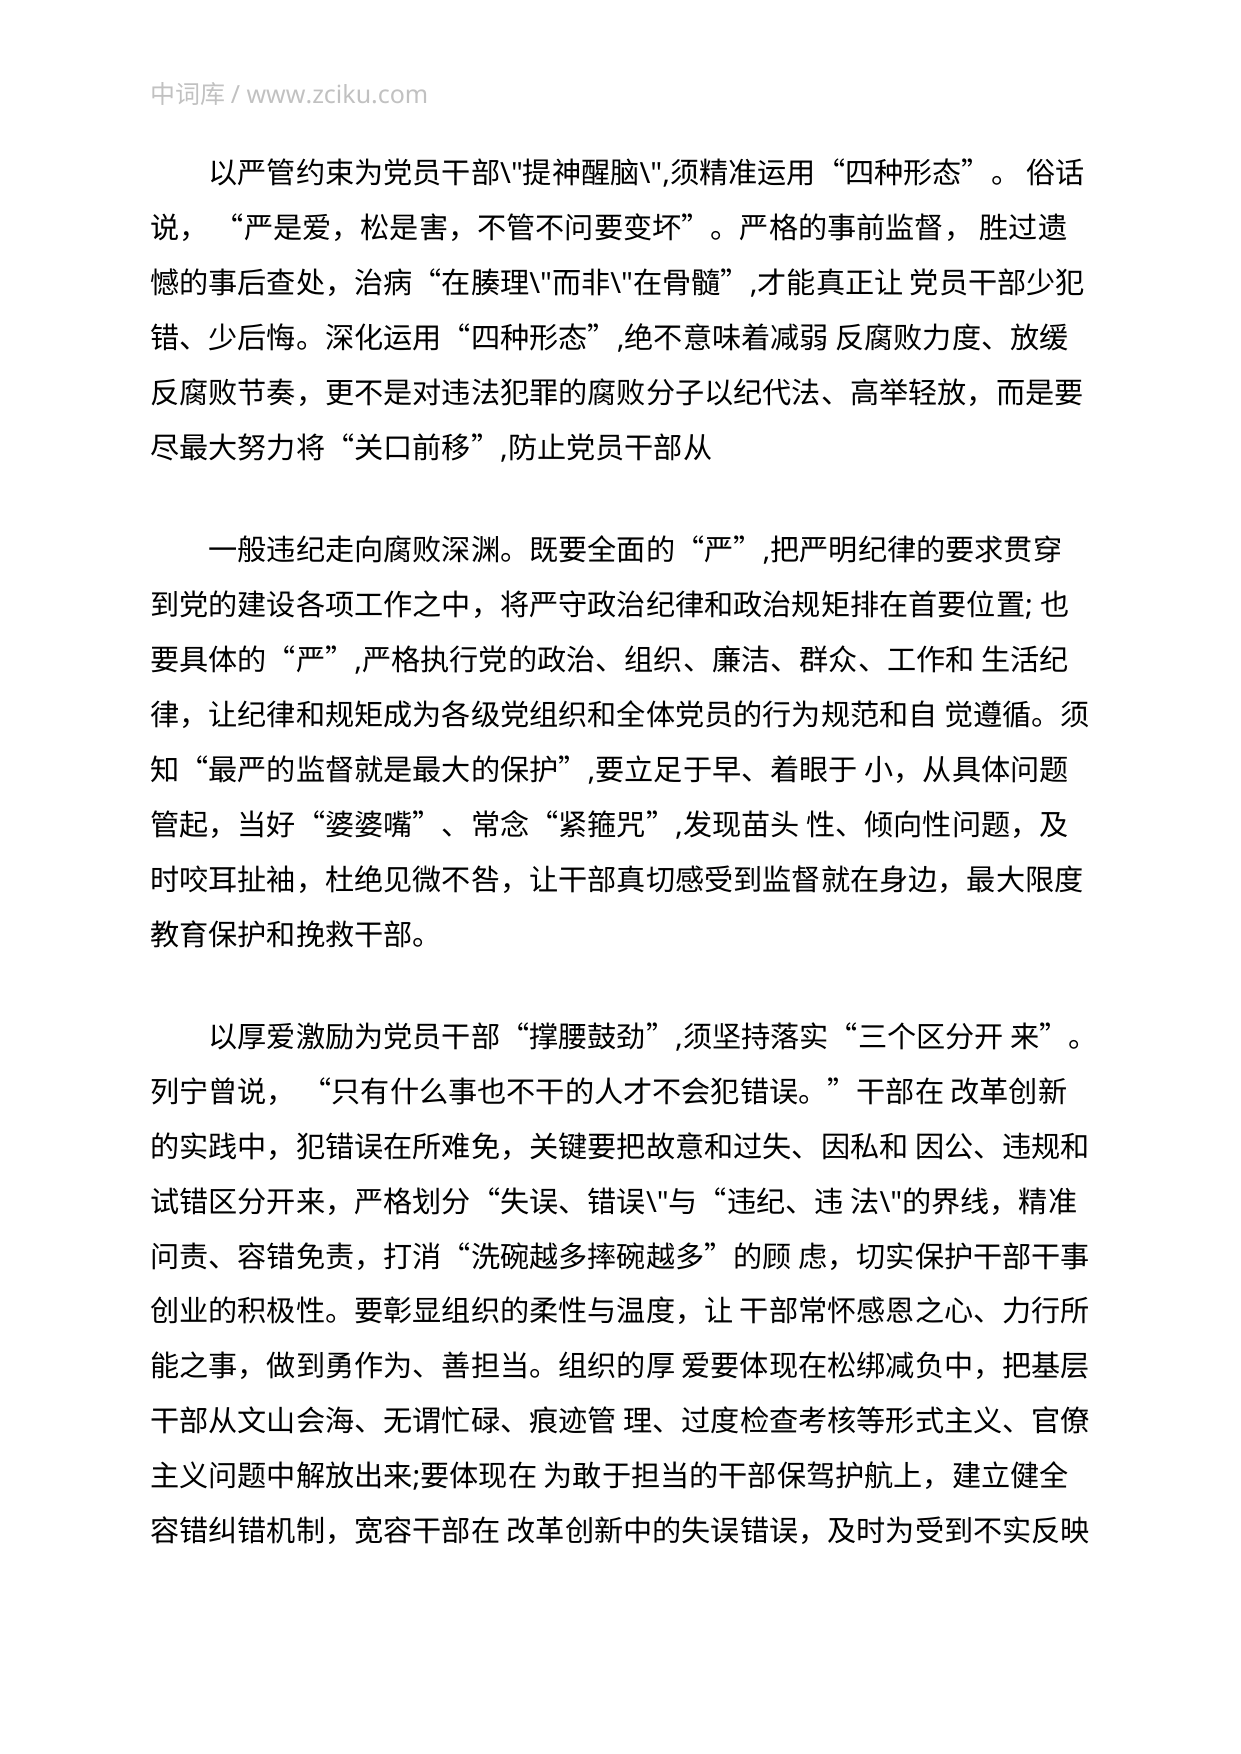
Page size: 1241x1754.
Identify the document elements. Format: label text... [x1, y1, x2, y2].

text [150, 1013, 1090, 1550]
text 以严管约束为党员干部\"提神醒脑\",须精准运用“四种形态”。 俗话说， “严是爱，松是害，不管不问要变坏”。严格的事前监督， 胜过遗憾的事后查处，治病“在腠理\"而非\"在骨髓”,才能真正让 党员干部少犯错、少后悔。深化运用“四种形态”,绝不意味着减弱 反腐败力度、放缓反腐败节奏，更不是对违法犯罪的腐败分子以纪代法、高举轻放，而是要尽最大努力将“关口前移”,防止党员干部从 [150, 150, 1090, 467]
text 一般违纪走向腐败深渊。既要全面的“严”,把严明纪律的要求贯穿 到党的建设各项工作之中，将严守政治纪律和政治规矩排在首要位置; 也要具体的“严”,严格执行党的政治、组织、廉洁、群众、工作和 生活纪律，让纪律和规矩成为各级党组织和全体党员的行为规范和自 觉遵循。须知“最严的监督就是最大的保护”,要立足于早、着眼于 小，从具体问题管起，当好“婆婆嘴”、常念“紧箍咒”,发现苗头 性、倾向性问题，及时咬耳扯袖，杜绝见微不咎，让干部真切感受到监督就在身边，最大限度教育保护和挽救干部。 [150, 527, 1090, 954]
